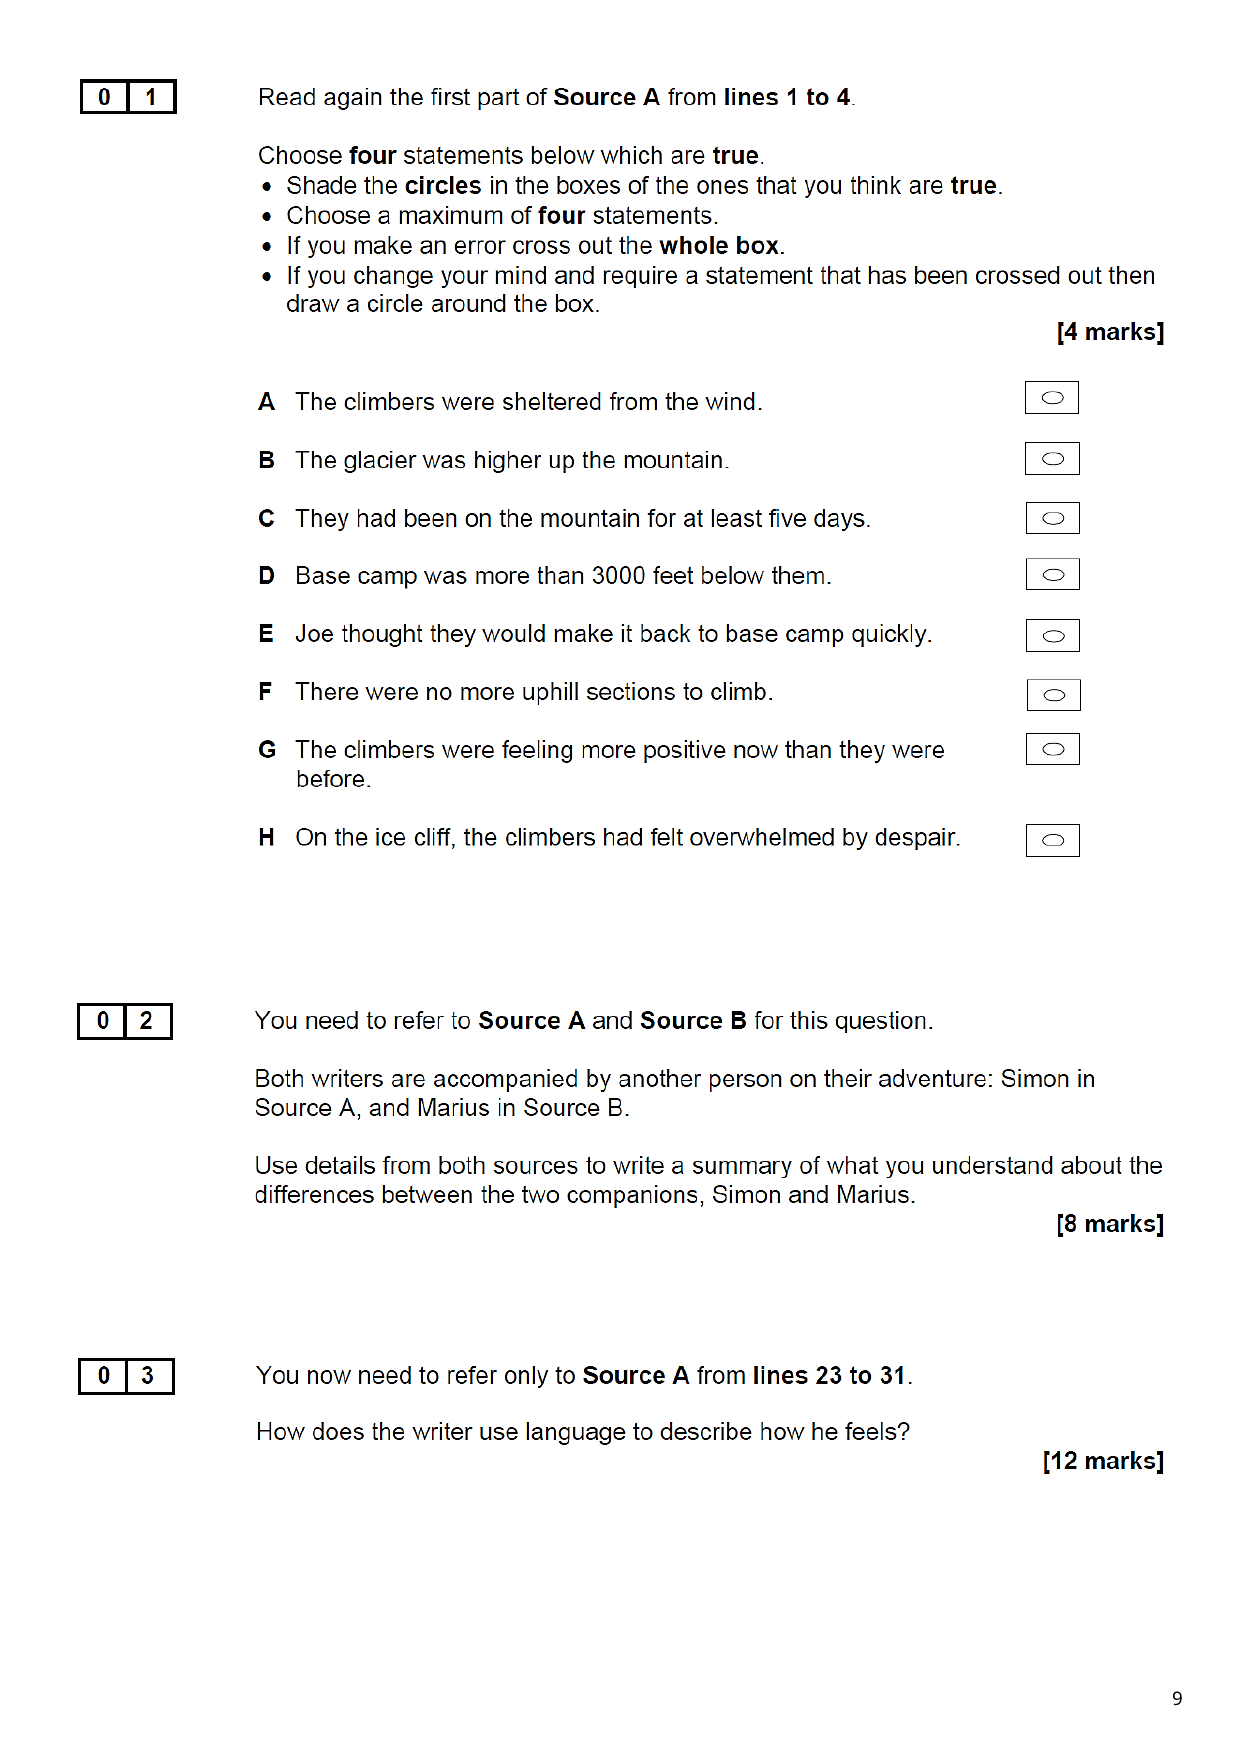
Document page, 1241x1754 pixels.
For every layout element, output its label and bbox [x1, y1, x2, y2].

picture [75, 74, 1166, 861]
picture [75, 1000, 1166, 1242]
picture [75, 1354, 1166, 1478]
